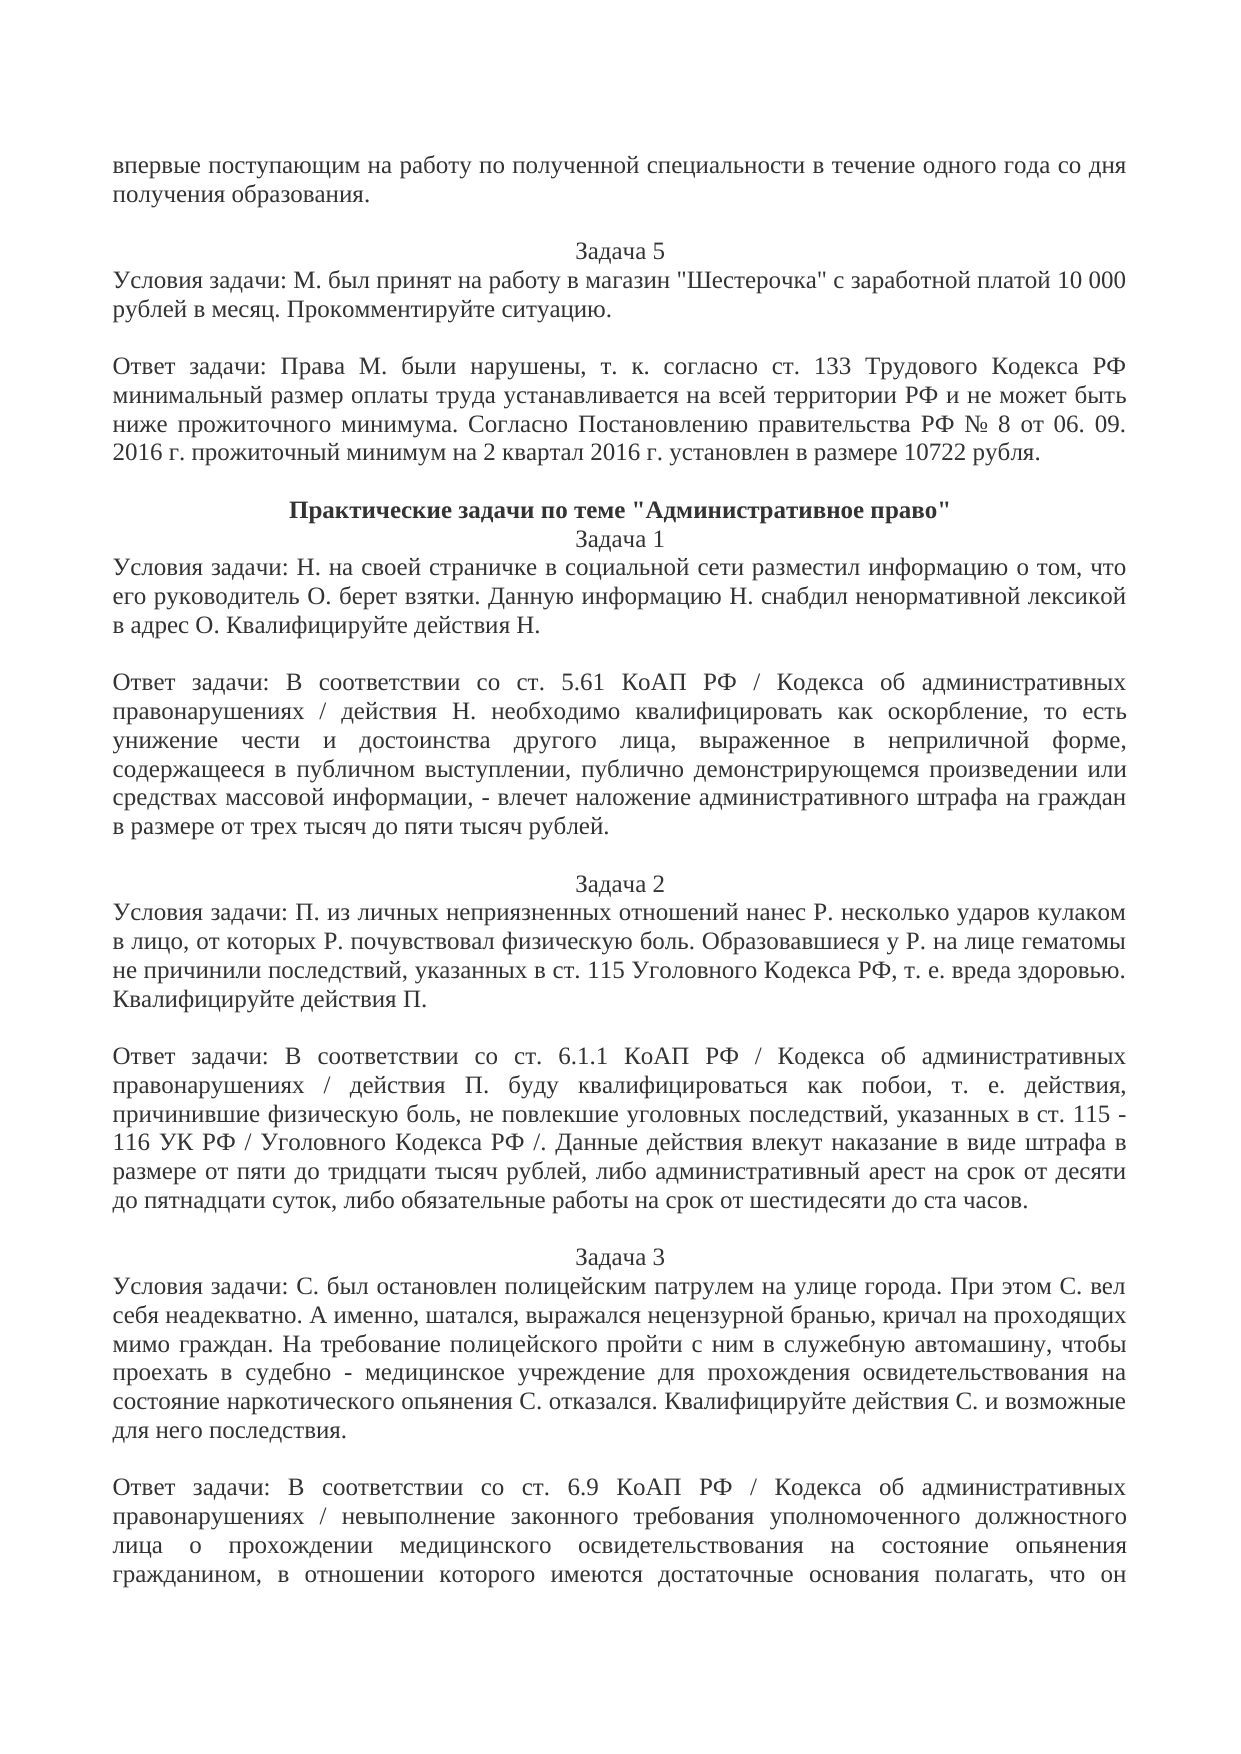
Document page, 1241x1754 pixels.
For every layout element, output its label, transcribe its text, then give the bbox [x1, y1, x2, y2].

text Условия задачи: Н. на своей страничке в социальной сети разместил информацию о том, что его руководитель О. берет взятки. Данную информацию Н. снабдил ненормативной лексикой в адрес О. Квалифицируйте действия Н. [112, 552, 1128, 639]
text Практические задачи по теме "Административное право" [112, 495, 1128, 524]
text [112, 150, 1128, 207]
text Задача 1 [112, 524, 1128, 552]
text Условия задачи: М. был принят на работу в магазин "Шестерочка" с заработной платой 10 000 рублей в месяц. Прокомментируйте ситуацию. [112, 265, 1128, 322]
text Условия задачи: С. был остановлен полицейским патрулем на улице города. При этом С. вел себя неадекватно. А именно, шатался, выражался нецензурной бранью, кричал на проходящих мимо граждан. На требование полицейского пройти с ним в служебную автомашину, чтобы проехать в судебно - медицинское учреждение для прохождения освидетельствования на состояние наркотического опьянения С. отказался. Квалифицируйте действия С. и возможные для него последствия. [112, 1271, 1128, 1444]
text Ответ задачи: Права М. были нарушены, т. к. согласно ст. 133 Трудового Кодекса РФ минимальный размер оплаты труда устанавливается на всей территории РФ и не может быть ниже прожиточного минимума. Согласно Постановлению правительства РФ № 8 от 06. 09. 2016 г. прожиточный минимум на 2 квартал 2016 г. установлен в размере 10722 рубля. [112, 351, 1128, 466]
text Ответ задачи: В соответствии со ст. 6.1.1 КоАП РФ / Кодекса об административных правонарушениях / действия П. буду квалифицироваться как побои, т. е. действия, причинившие физическую боль, не повлекшие уголовных последствий, указанных в ст. 115 - 116 УК РФ / Уголовного Кодекса РФ /. Данные действия влекут наказание в виде штрафа в размере от пяти до тридцати тысяч рублей, либо административный арест на срок от десяти до пятнадцати суток, либо обязательные работы на срок от шестидесяти до ста часов. [112, 1041, 1128, 1214]
text Задача 2 [112, 869, 1128, 897]
text Задача 5 [112, 236, 1128, 265]
text Условия задачи: П. из личных неприязненных отношений нанес Р. несколько ударов кулаком в лицо, от которых Р. почувствовал физическую боль. Образовавшиеся у Р. на лице гематомы не причинили последствий, указанных в ст. 115 Уголовного Кодекса РФ, т. е. вреда здоровью. Квалифицируйте действия П. [112, 897, 1128, 1012]
text Ответ задачи: В соответствии со ст. 5.61 КоАП РФ / Кодекса об административных правонарушениях / действия Н. необходимо квалифицировать как оскорбление, то есть унижение чести и достоинства другого лица, выраженное в неприличной форме, содержащееся в публичном выступлении, публично демонстрирующемся произведении или средствах массовой информации, - влечет наложение административного штрафа на граждан в размере от трех тысяч до пяти тысяч рублей. [112, 667, 1128, 840]
text Задача 3 [112, 1242, 1128, 1271]
